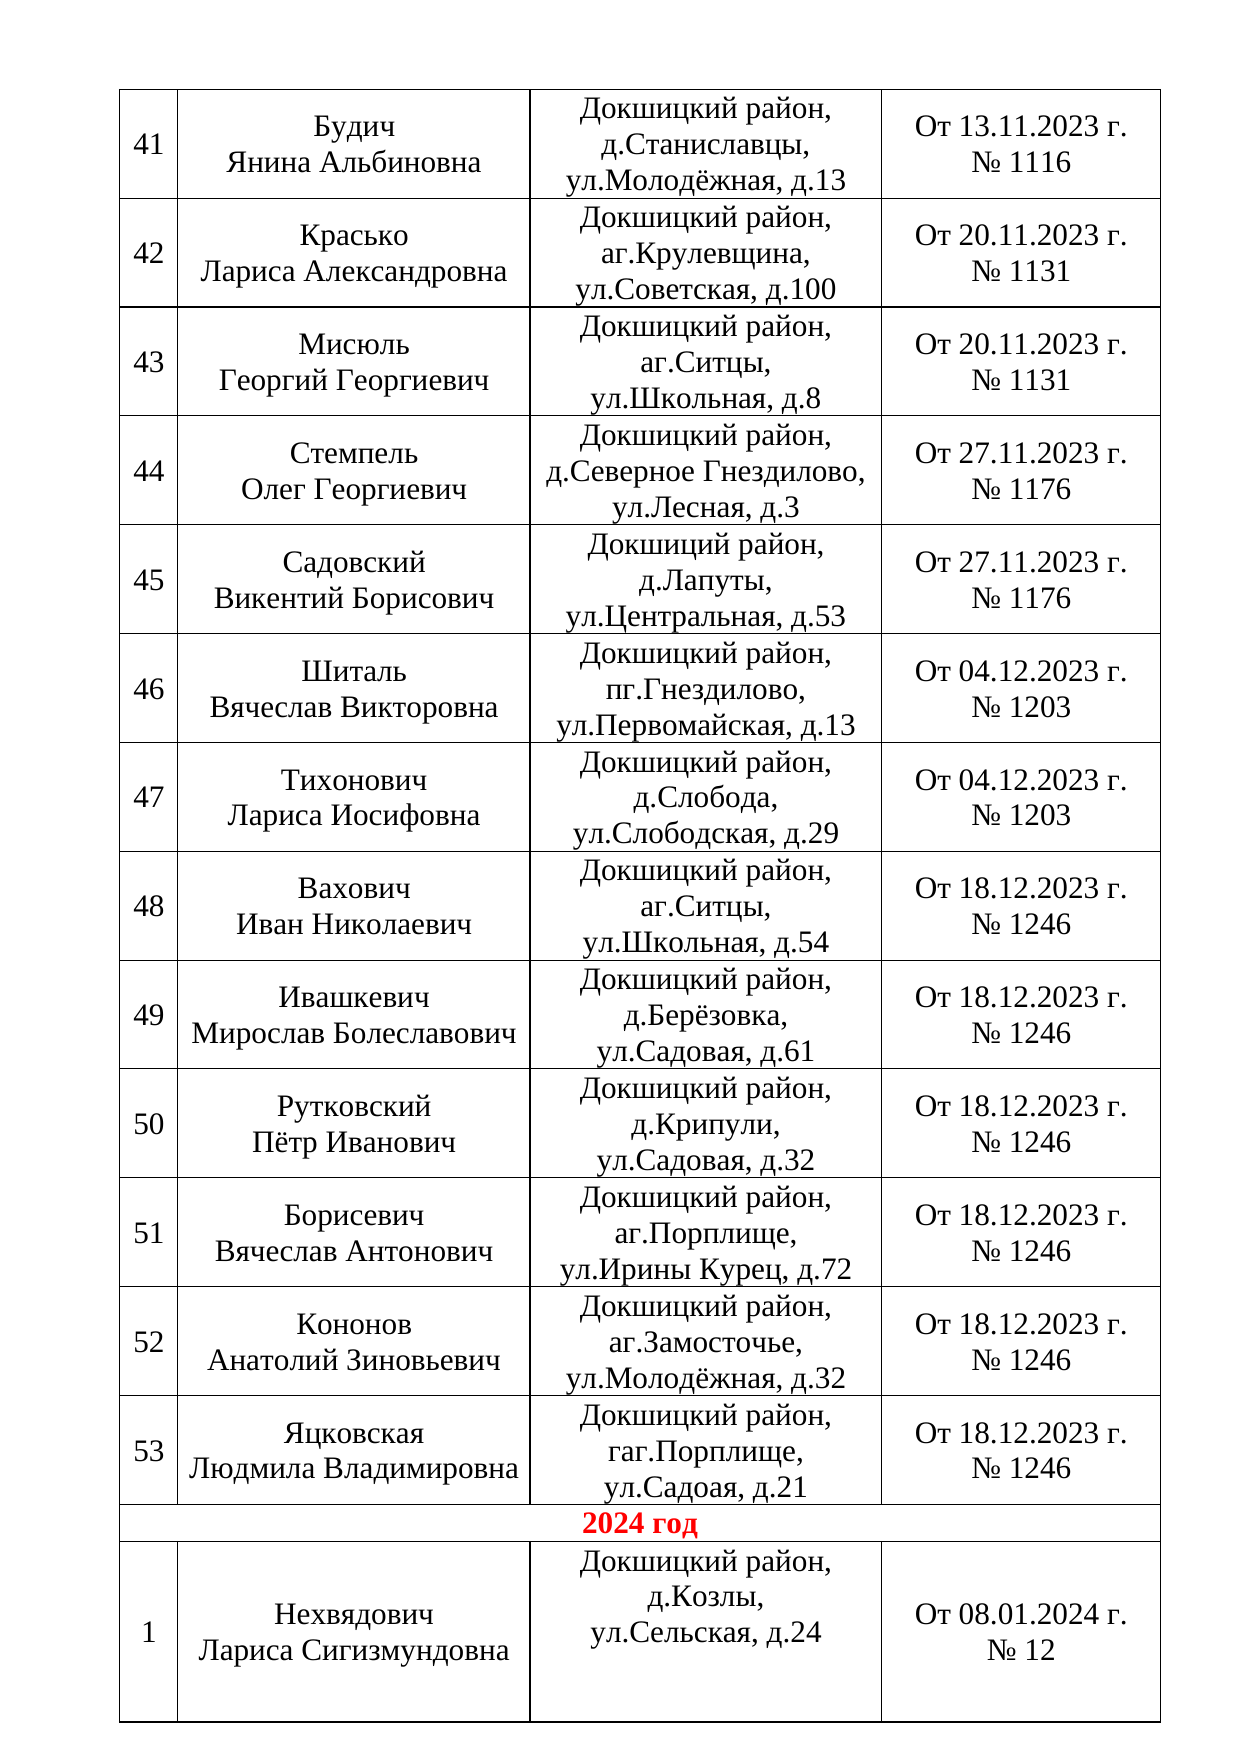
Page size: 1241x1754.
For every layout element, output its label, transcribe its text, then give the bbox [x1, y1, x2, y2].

table_cell 2024 год [120, 1505, 1160, 1541]
table_cell Докшицкий район, д.Берёзовка, ул.Садовая, д.61 [531, 961, 881, 1068]
table_cell От 27.11.2023 г. № 1176 [882, 525, 1160, 633]
table_cell Докшицкий район, аг.Крулевщина, ул.Советская, д.100 [531, 199, 881, 306]
table_cell Стемпель Олег Георгиевич [178, 416, 529, 524]
table_cell Вахович Иван Николаевич [178, 852, 529, 959]
table_cell Нехвядович Лариса Сигизмундовна [178, 1542, 529, 1721]
table_cell От 04.12.2023 г. № 1203 [882, 634, 1160, 742]
table_cell От 04.12.2023 г. № 1203 [882, 743, 1160, 851]
table_cell Докшицкий район, д.Слобода, ул.Слободская, д.29 [531, 743, 881, 851]
table_cell От 18.12.2023 г. № 1246 [882, 1287, 1160, 1395]
table_cell 53 [120, 1396, 177, 1504]
table_cell Докшицкий район, д.Станиславцы, ул.Молодёжная, д.13 [531, 90, 881, 197]
table_cell Докшицкий район, д.Козлы, ул.Сельская, д.24 [531, 1542, 881, 1721]
table_cell Докшицкий район, аг.Ситцы, ул.Школьная, д.54 [531, 852, 881, 959]
table_cell 42 [120, 199, 177, 306]
table_cell Шиталь Вячеслав Викторовна [178, 634, 529, 742]
table_cell 52 [120, 1287, 177, 1395]
table_cell От 18.12.2023 г. № 1246 [882, 961, 1160, 1068]
table_cell От 18.12.2023 г. № 1246 [882, 1178, 1160, 1286]
table_cell От 18.12.2023 г. № 1246 [882, 1069, 1160, 1177]
table_cell От 20.11.2023 г. № 1131 [882, 308, 1160, 415]
table_cell Садовский Викентий Борисович [178, 525, 529, 633]
table_cell Докшицкий район, аг.Ситцы, ул.Школьная, д.8 [531, 308, 881, 415]
table_cell 51 [120, 1178, 177, 1286]
table_cell Докшицкий район, пг.Гнездилово, ул.Первомайская, д.13 [531, 634, 881, 742]
table_cell Будич Янина Альбиновна [178, 90, 529, 197]
table_cell 49 [120, 961, 177, 1068]
table_cell Докшицкий район, д.Крипули, ул.Садовая, д.32 [531, 1069, 881, 1177]
table_cell Докшицкий район, д.Северное Гнездилово, ул.Лесная, д.3 [531, 416, 881, 524]
table_cell Докшиций район, д.Лапуты, ул.Центральная, д.53 [531, 525, 881, 633]
table_cell Кононов Анатолий Зиновьевич [178, 1287, 529, 1395]
table_cell Мисюль Георгий Георгиевич [178, 308, 529, 415]
table_cell От 27.11.2023 г. № 1176 [882, 416, 1160, 524]
table_cell 47 [120, 743, 177, 851]
table_cell 48 [120, 852, 177, 959]
table_cell Ивашкевич Мирослав Болеславович [178, 961, 529, 1068]
table_cell Рутковский Пётр Иванович [178, 1069, 529, 1177]
table_cell 41 [120, 90, 177, 197]
table_cell От 13.11.2023 г. № 1116 [882, 90, 1160, 197]
table_cell От 18.12.2023 г. № 1246 [882, 1396, 1160, 1504]
table_cell Докшицкий район, гаг.Порплище, ул.Садоая, д.21 [531, 1396, 881, 1504]
table_cell 44 [120, 416, 177, 524]
table_cell От 18.12.2023 г. № 1246 [882, 852, 1160, 959]
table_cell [882, 1542, 1160, 1721]
table_cell Докшицкий район, аг.Порплище, ул.Ирины Курец, д.72 [531, 1178, 881, 1286]
table_cell 43 [120, 308, 177, 415]
table_cell Красько Лариса Александровна [178, 199, 529, 306]
table_cell Тихонович Лариса Иосифовна [178, 743, 529, 851]
table_cell 50 [120, 1069, 177, 1177]
table_cell Борисевич Вячеслав Антонович [178, 1178, 529, 1286]
table_cell 45 [120, 525, 177, 633]
table_cell От 20.11.2023 г. № 1131 [882, 199, 1160, 306]
table_cell 1 [120, 1542, 177, 1721]
table_cell 46 [120, 634, 177, 742]
table_cell Яцковская Людмила Владимировна [178, 1396, 529, 1504]
table_cell Докшицкий район, аг.Замосточье, ул.Молодёжная, д.32 [531, 1287, 881, 1395]
